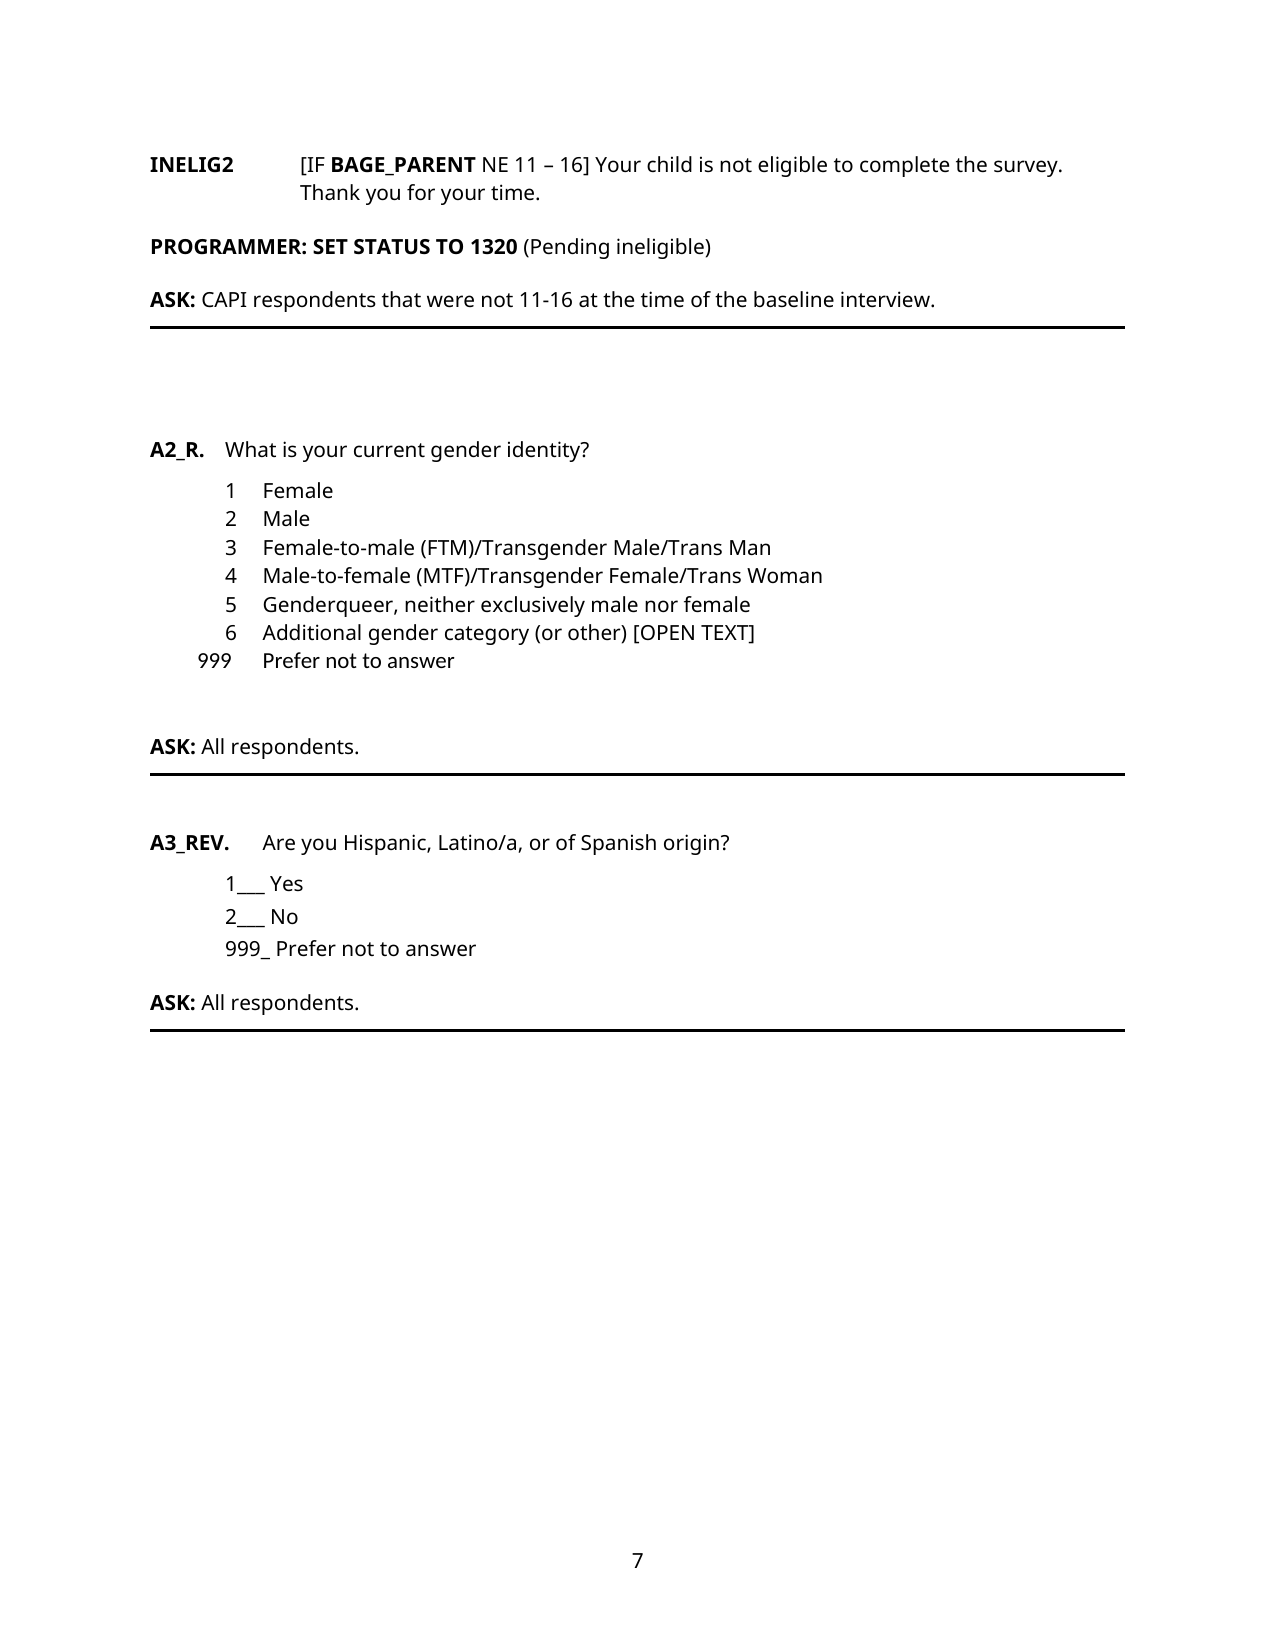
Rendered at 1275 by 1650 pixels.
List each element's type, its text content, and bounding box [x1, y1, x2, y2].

text A2_R. What is your current gender identity? [150, 435, 1125, 463]
list Genderqueer, neither exclusively male nor female [225, 590, 1125, 618]
list Male-to-female (MTF)/Transgender Female/Trans Woman [225, 561, 1125, 590]
list Female [225, 476, 1125, 504]
text ASK: CAPI respondents that were not 11-16 at the time of the baseline interview. [150, 285, 1125, 326]
list Male [225, 504, 1125, 533]
text 2___ No [225, 902, 1125, 930]
list Female-to-male (FTM)/Transgender Male/Trans Man [225, 533, 1125, 561]
text ASK: All respondents. [150, 988, 1125, 1029]
text A3_REV. Are you Hispanic, Latino/a, or of Spanish origin? [150, 828, 1125, 857]
text PROGRAMMER: SET STATUS TO 1320 (Pending ineligible) [150, 232, 1125, 260]
text 999_ Prefer not to answer [225, 934, 1125, 963]
text 1___ Yes [225, 869, 1125, 898]
text INELIG2 [IF BAGE_PARENT NE 11 – 16] Your child is not eligible to complete the survey. Thank you for your time. [150, 150, 1125, 207]
text ASK: All respondents. [150, 732, 1125, 773]
text 999 Prefer not to answer [197, 647, 1125, 674]
list Additional gender category (or other) [OPEN TEXT] [225, 618, 1125, 647]
